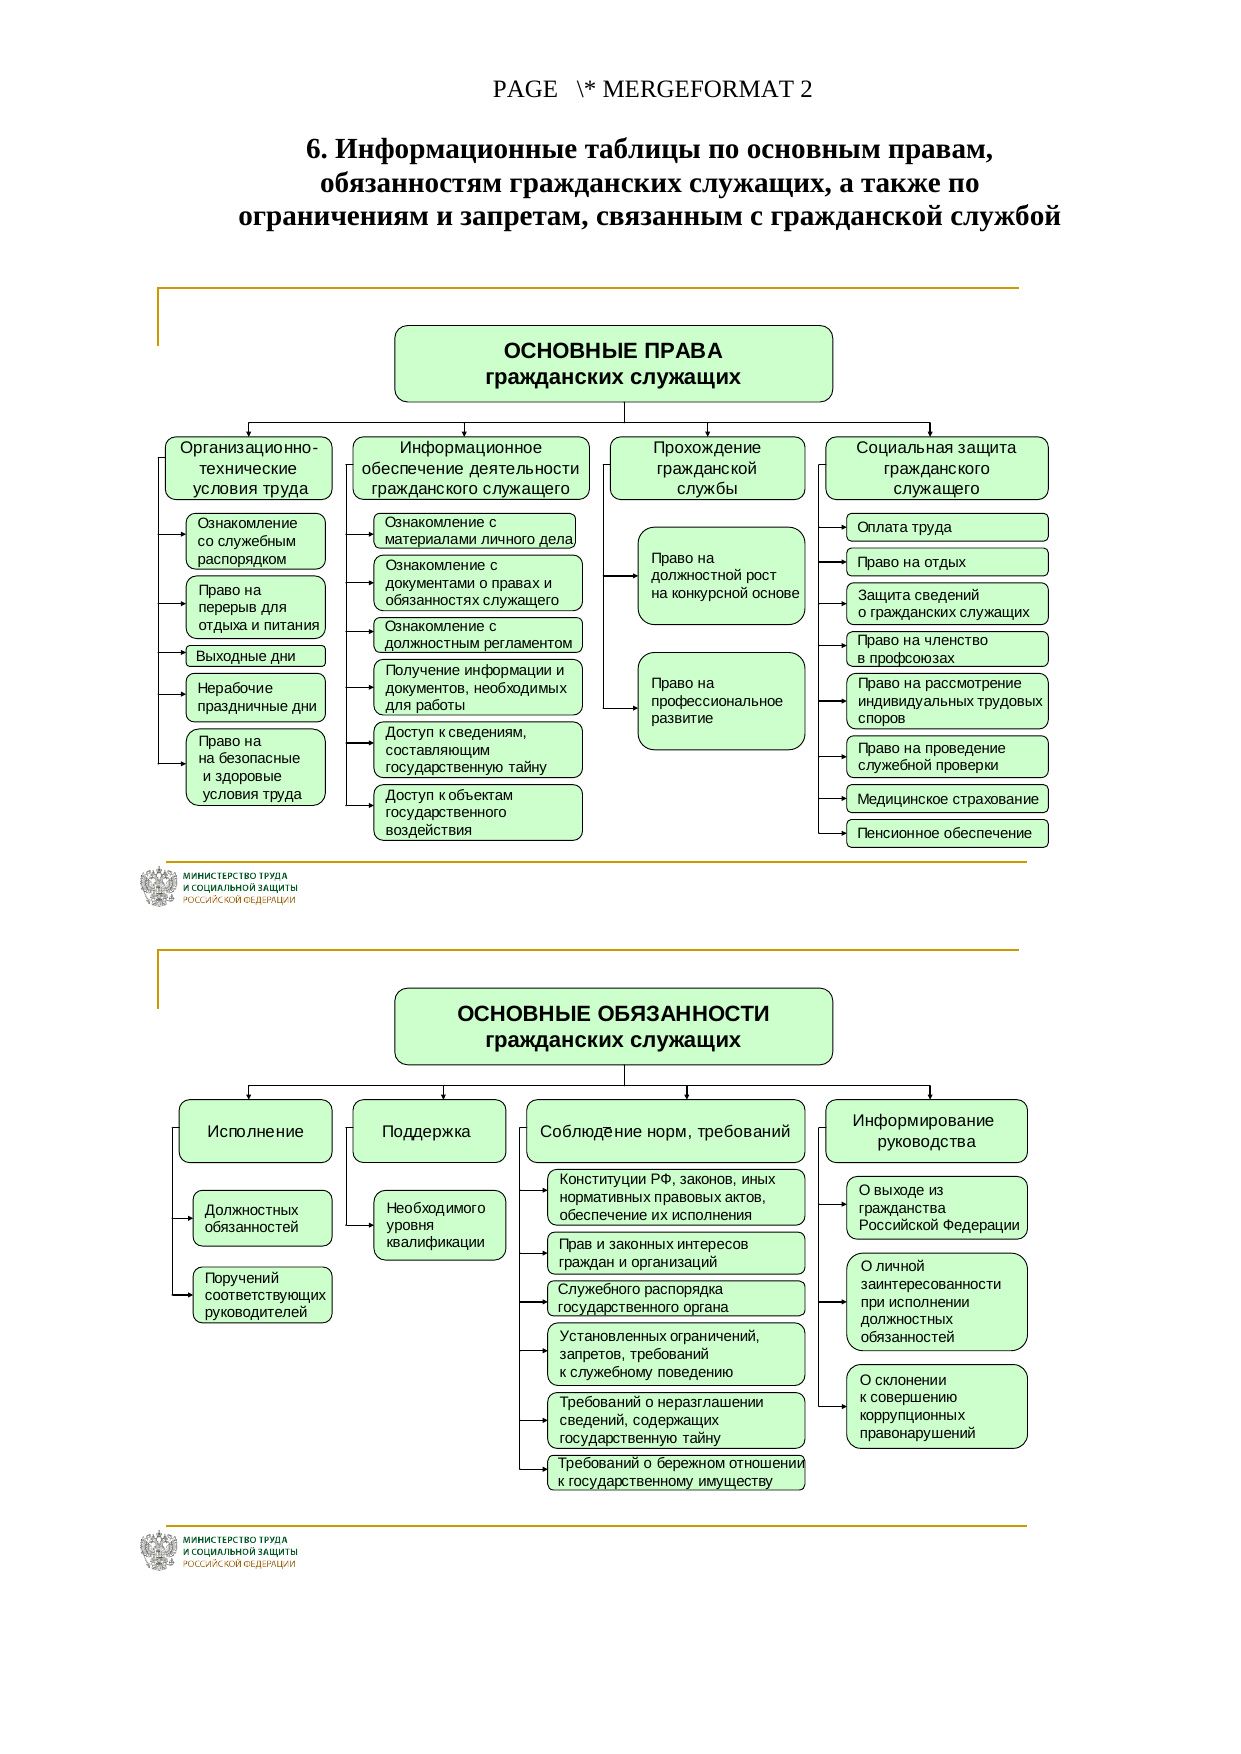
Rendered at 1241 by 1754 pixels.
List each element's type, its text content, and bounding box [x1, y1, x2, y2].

text обязанностям гражданских служащих, а также по [118, 165, 1181, 198]
text 6. Информационные таблицы по основным правам, [118, 131, 1181, 165]
text ограничениям и запретам, связанным с гражданской службой [118, 198, 1181, 232]
